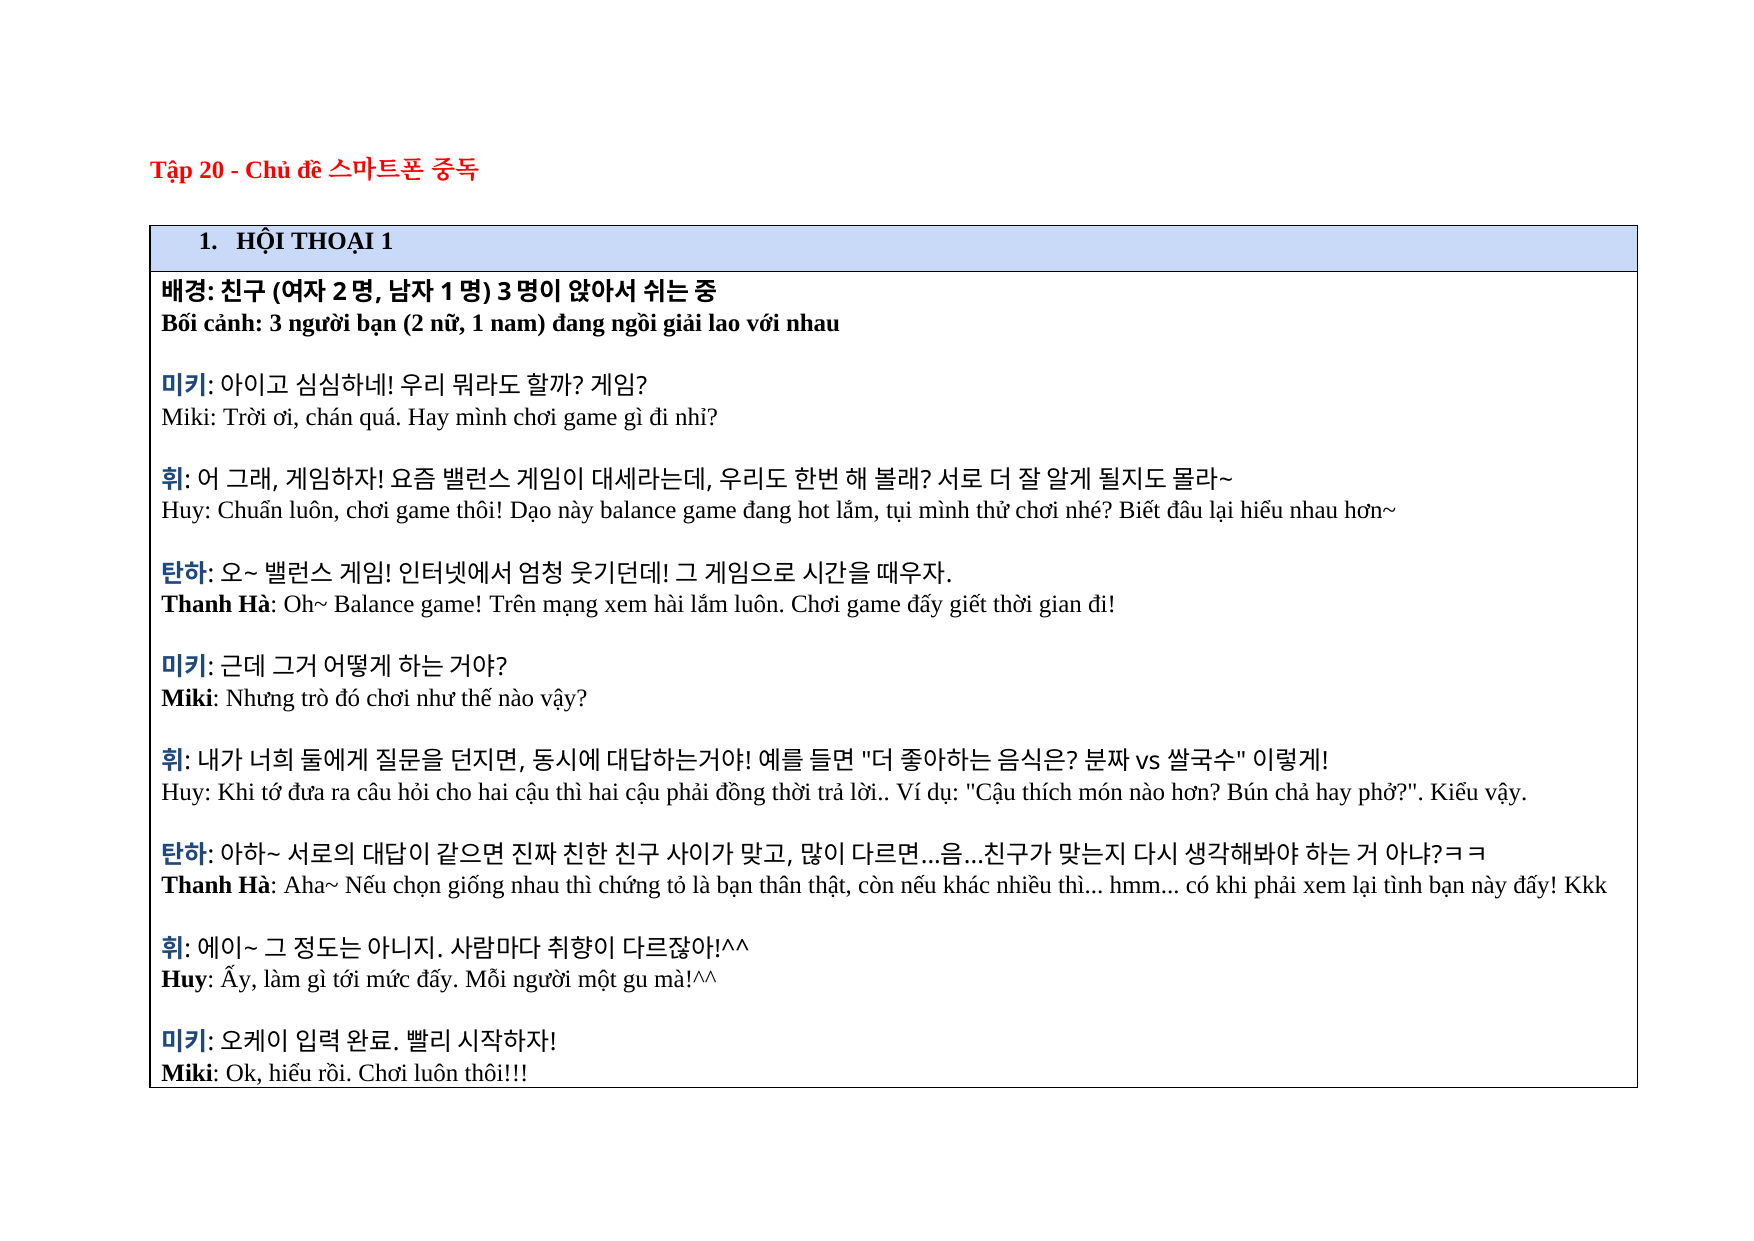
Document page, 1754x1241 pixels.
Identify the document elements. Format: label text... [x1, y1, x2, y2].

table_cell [151, 272, 1637, 1087]
text Tập 20 - Chủ đề 스마트폰 중독 [150, 150, 1604, 186]
table_header HỘI THOẠI 1 [151, 226, 1637, 271]
